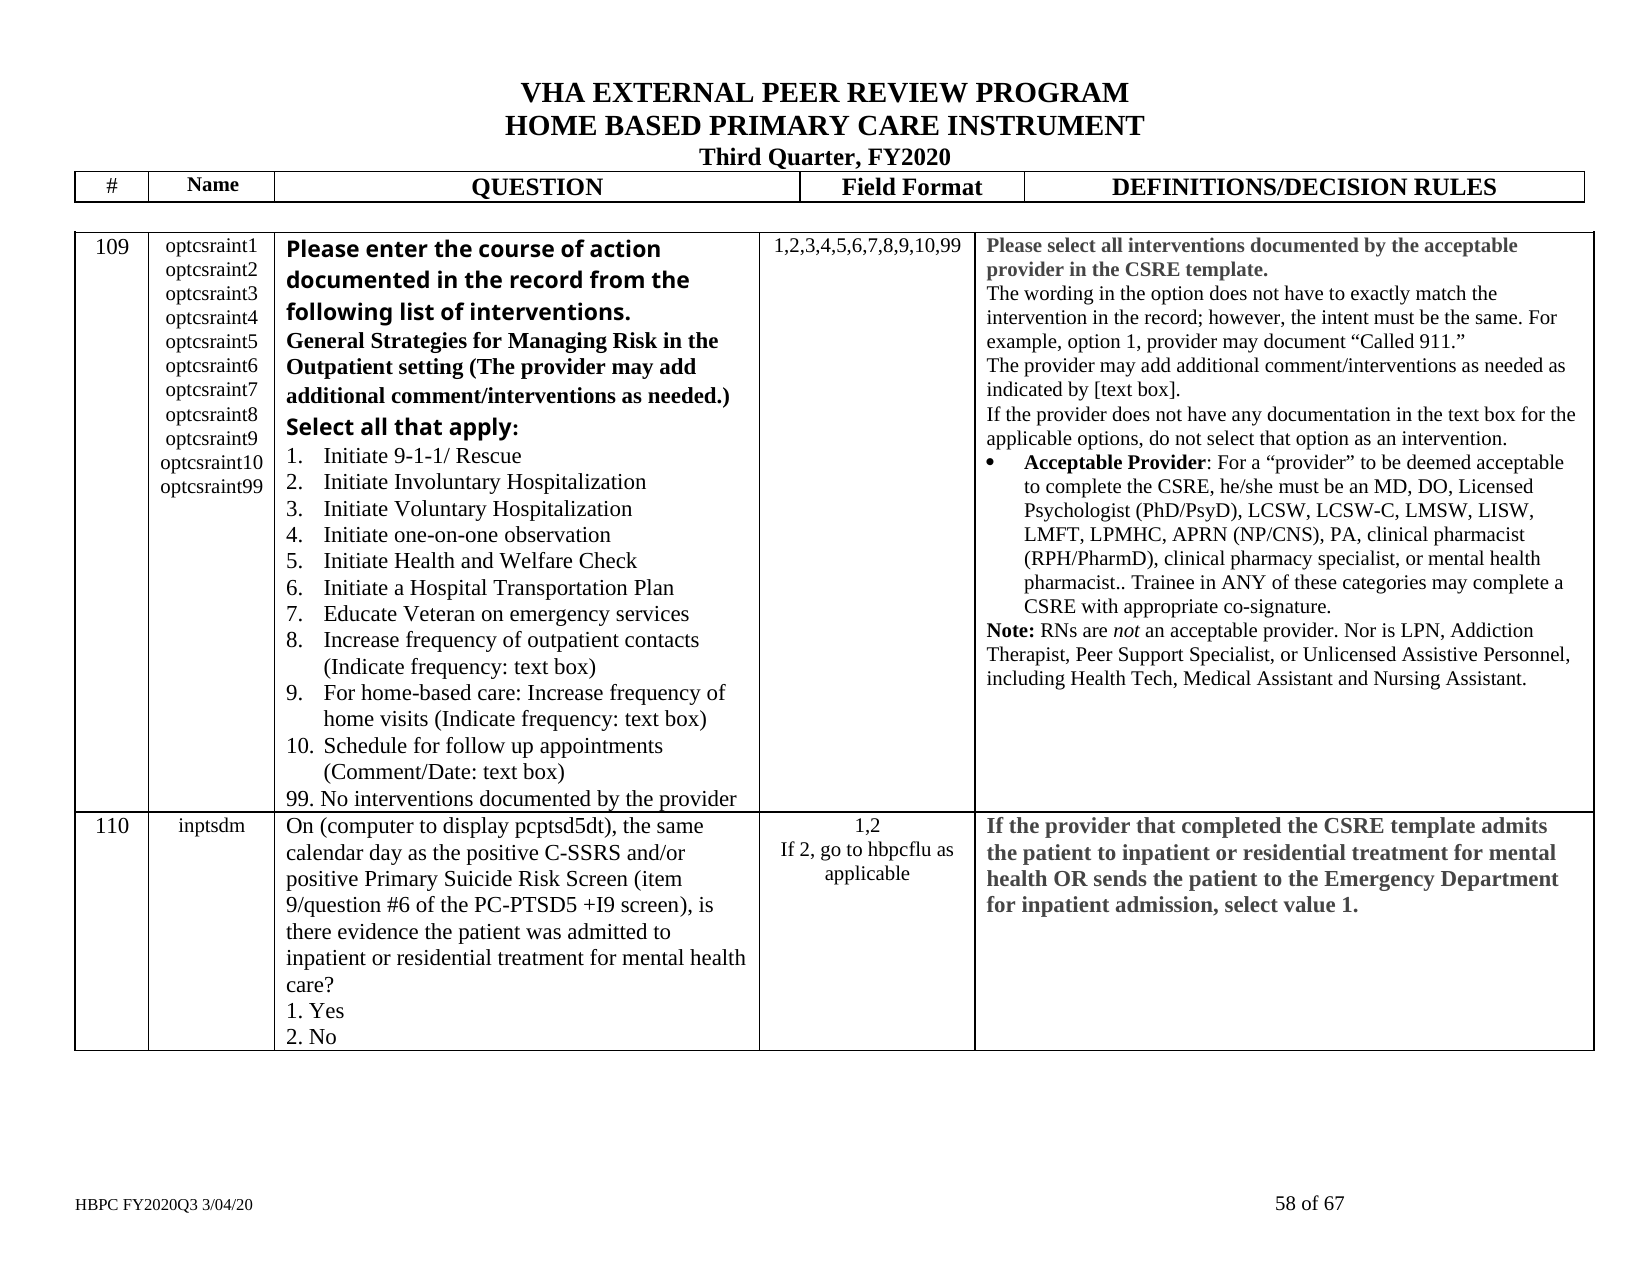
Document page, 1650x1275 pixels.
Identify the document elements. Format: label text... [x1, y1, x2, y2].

table_cell Please select all interventions documented by the acceptable provider in the CSRE template. The wording in the option does not have to exactly match the intervention in the record; however, the intent must be the same. For example, option 1, provider may document “Called 911.” The provider may add additional comment/interventions as needed as indicated by [text box]. If the provider does not have any documentation in the text box for the applicable options, do not select that option as an intervention. Acceptable Provider: For a “provider” to be deemed acceptable to complete the CSRE, he/she must be an MD, DO, Licensed Psychologist (PhD/PsyD), LCSW, LCSW-C, LMSW, LISW, LMFT, LPMHC, APRN (NP/CNS), PA, clinical pharmacist (RPH/PharmD), clinical pharmacy specialist, or mental health pharmacist.. Trainee in ANY of these categories may complete a CSRE with appropriate co-signature. Note: RNs are not an acceptable provider. Nor is LPN, Addiction Therapist, Peer Support Specialist, or Unlicensed Assistive Personnel, including Health Tech, Medical Assistant and Nursing Assistant. [976, 233, 1593, 811]
table_cell 110 [76, 813, 148, 1050]
table_cell inptsdm [149, 813, 274, 1050]
table_cell optcsraint1 optcsraint2 optcsraint3 optcsraint4 optcsraint5 optcsraint6 optcsraint7 optcsraint8 optcsraint9 optcsraint10 optcsraint99 [149, 233, 274, 811]
table_cell Please enter the course of action documented in the record from the following list of interventions. General Strategies for Managing Risk in the Outpatient setting (The provider may add additional comment/interventions as needed.) Select all that apply: Initiate 9-1-1/ Rescue Initiate Involuntary Hospitalization Initiate Voluntary Hospitalization Initiate one-on-one observation Initiate Health and Welfare Check Initiate a Hospital Transportation Plan Educate Veteran on emergency services Increase frequency of outpatient contacts (Indicate frequency: text box) For home-based care: Increase frequency of home visits (Indicate frequency: text box) Schedule for follow up appointments (Comment/Date: text box) 99. No interventions documented by the provider [275, 233, 759, 811]
table_cell If the provider that completed the CSRE template admits the patient to inpatient or residential treatment for mental health OR sends the patient to the Emergency Department for inpatient admission, select value 1. [976, 813, 1593, 1050]
table_cell On (computer to display pcptsd5dt), the same calendar day as the positive C-SSRS and/or positive Primary Suicide Risk Screen (item 9/question #6 of the PC-PTSD5 +I9 screen), is there evidence the patient was admitted to inpatient or residential treatment for mental health care? 1. Yes 2. No [275, 813, 759, 1050]
table_cell 1,2,3,4,5,6,7,8,9,10,99 [760, 233, 974, 811]
table_cell 109 [76, 233, 148, 811]
table_cell 1,2 If 2, go to hbpcflu as applicable [760, 813, 974, 1050]
